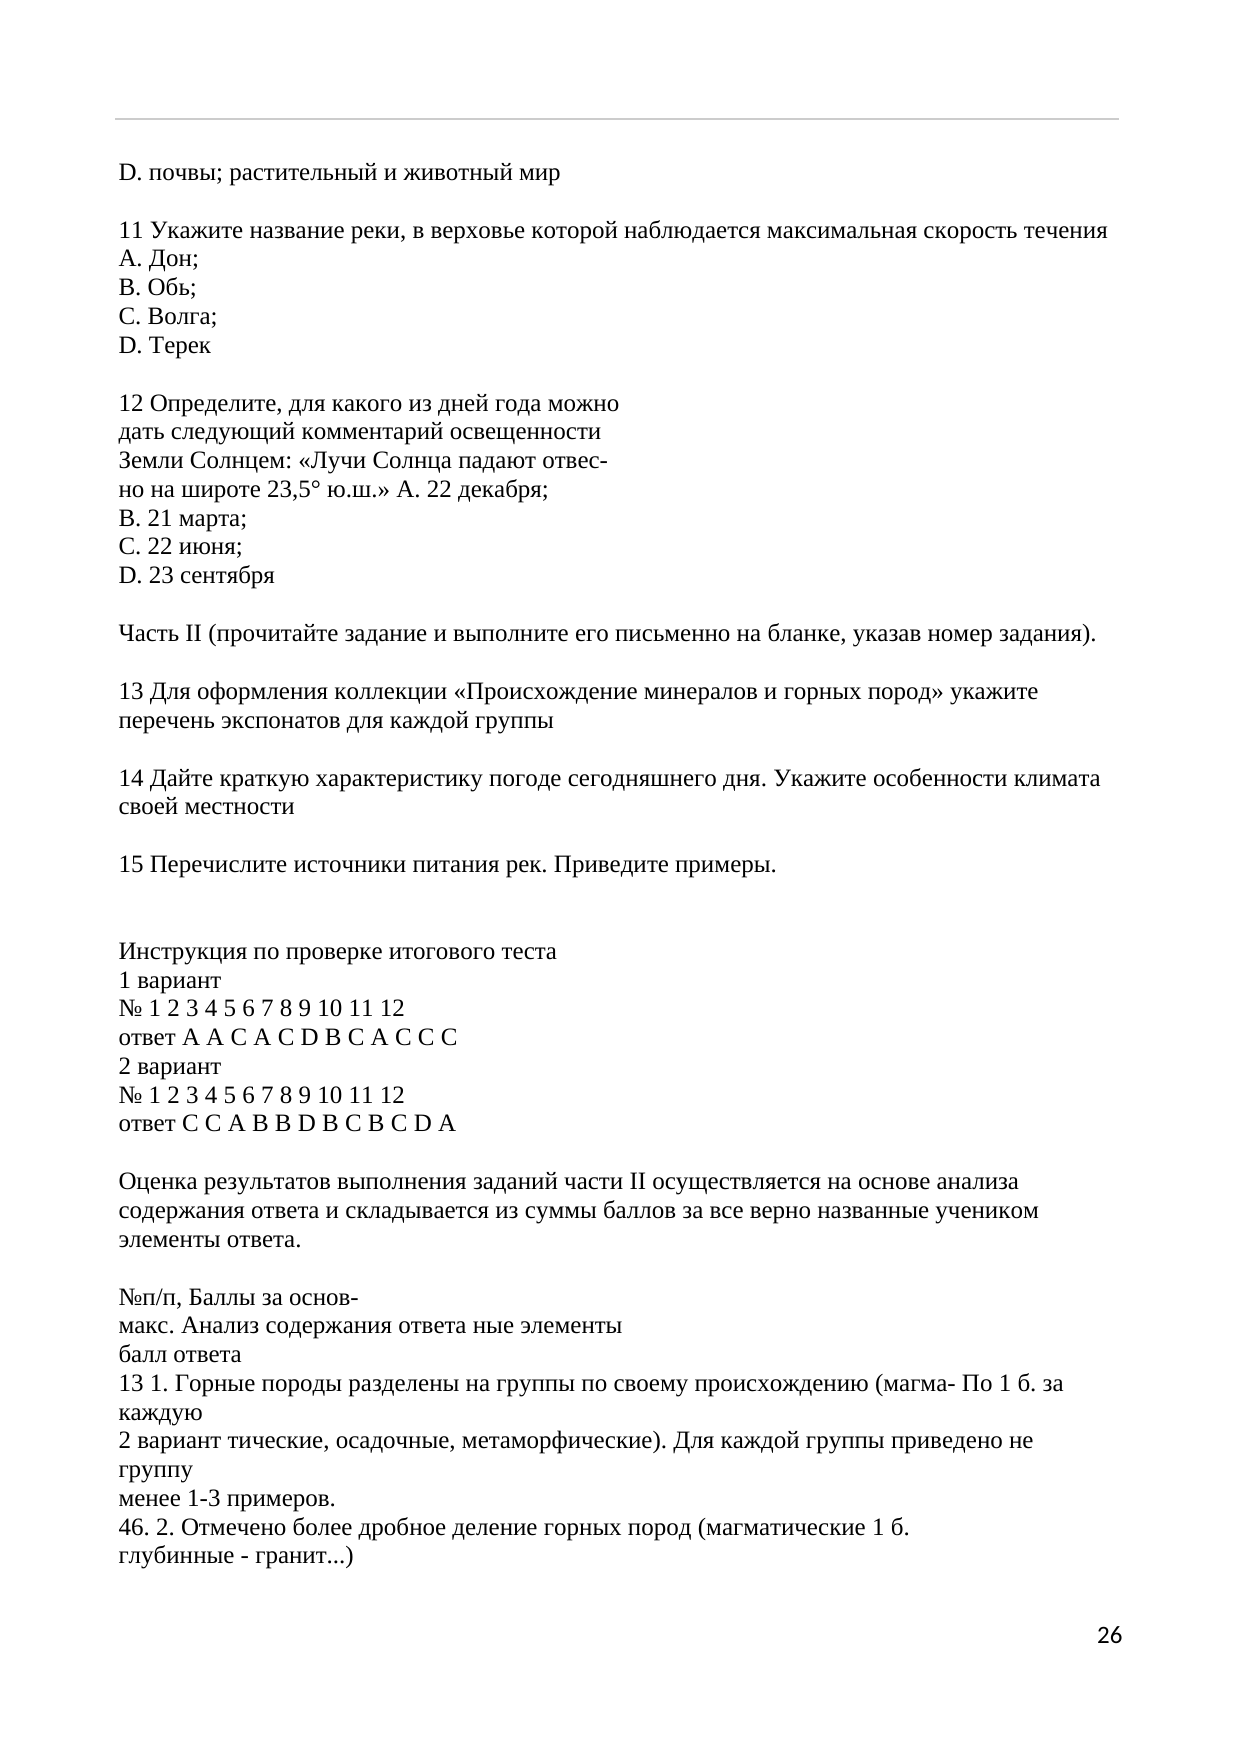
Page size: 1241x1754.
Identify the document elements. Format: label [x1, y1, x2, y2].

table_header [115, 120, 1119, 1607]
